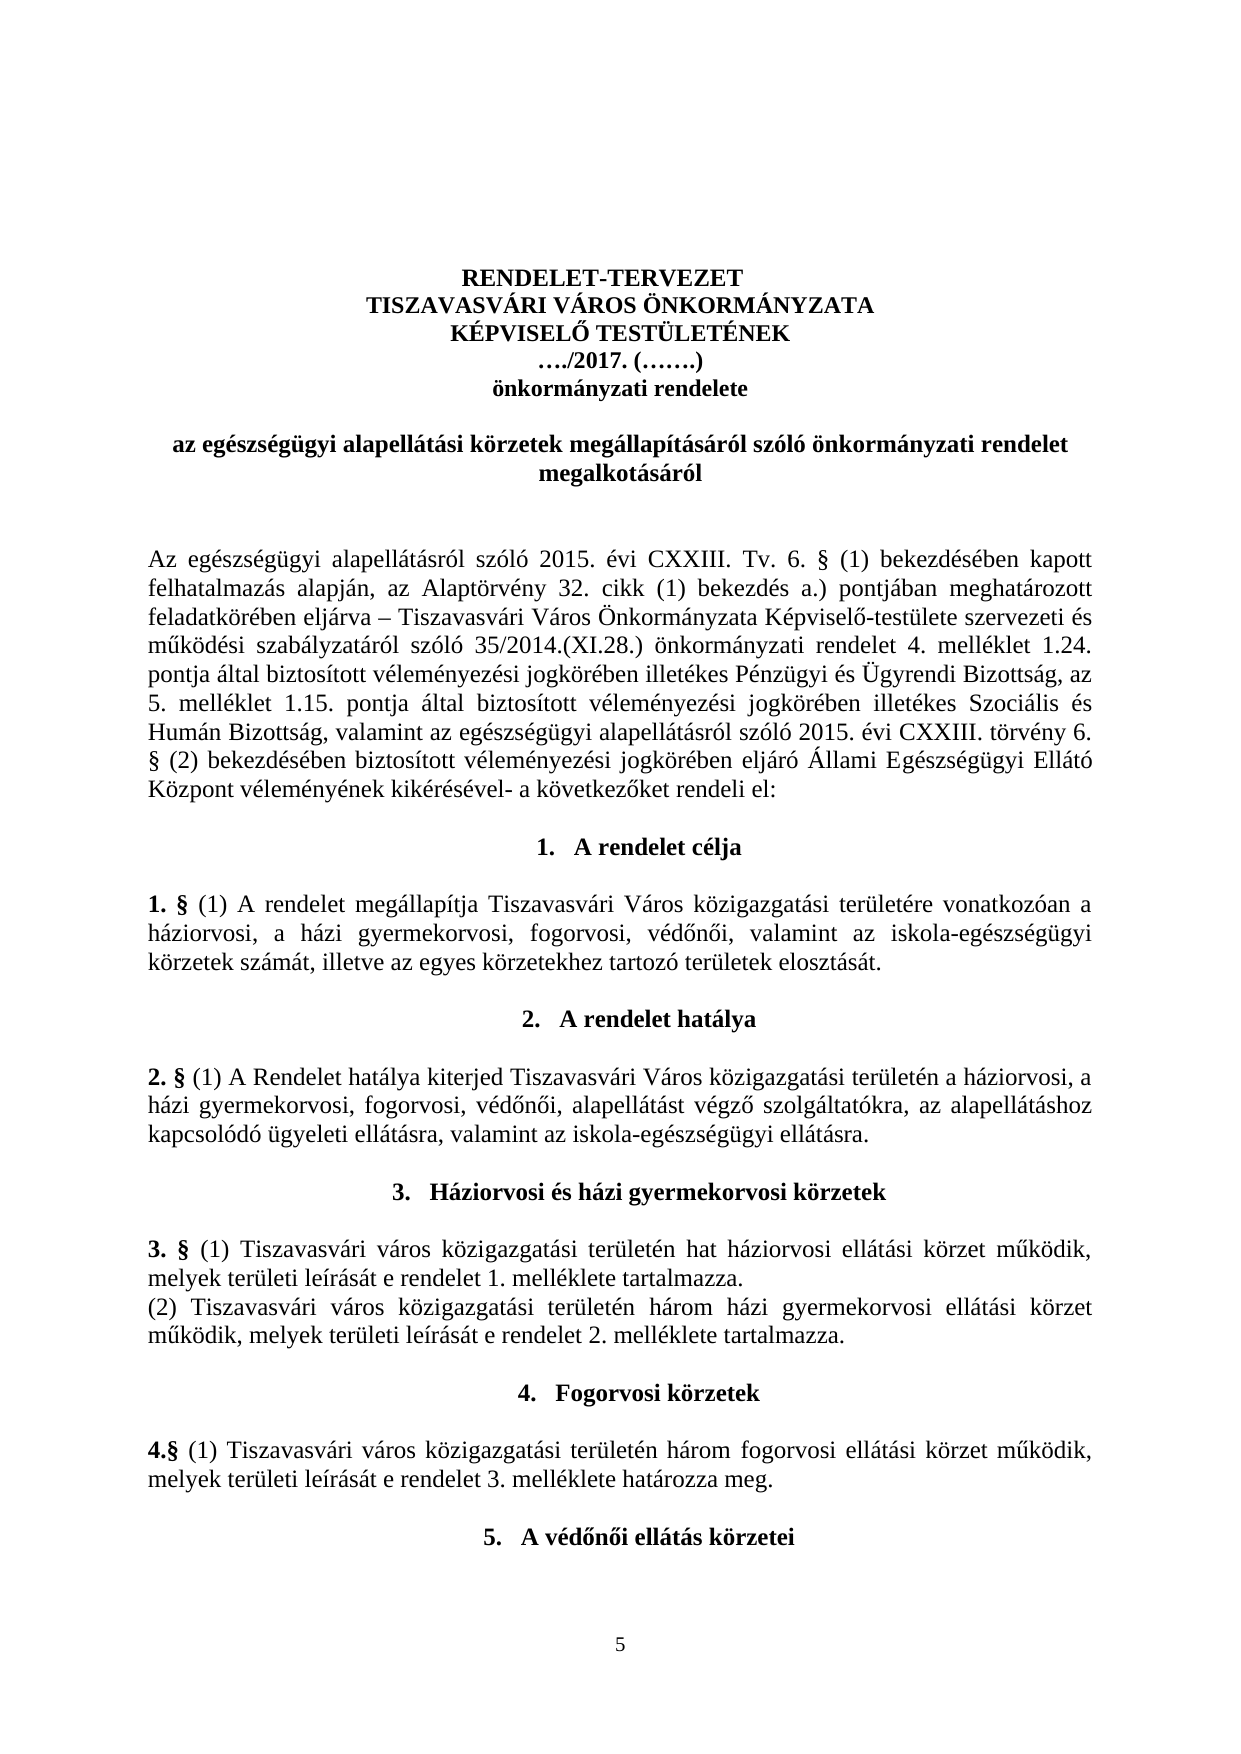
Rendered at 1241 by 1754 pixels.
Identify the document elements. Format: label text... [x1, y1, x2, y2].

list A rendelet célja [185, 832, 1093, 861]
text önkormányzati rendelete [148, 374, 1093, 402]
text 4.§ (1) Tiszavasvári város közigazgatási területén három fogorvosi ellátási körzet működik, melyek területi leírását e rendelet 3. melléklete határozza meg. [148, 1436, 1093, 1493]
list Fogorvosi körzetek [185, 1378, 1093, 1407]
text (2) Tiszavasvári város közigazgatási területén három házi gyermekorvosi ellátási körzet működik, melyek területi leírását e rendelet 2. melléklete tartalmazza. [148, 1292, 1093, 1349]
text KÉPVISELŐ TESTÜLETÉNEK [148, 319, 1093, 347]
list Háziorvosi és házi gyermekorvosi körzetek [185, 1177, 1093, 1206]
text …./2017. (…….) [148, 347, 1093, 374]
list A védőnői ellátás körzetei [185, 1522, 1093, 1551]
text 1. § (1) A rendelet megállapítja Tiszavasvári Város közigazgatási területére vonatkozóan a háziorvosi, a házi gyermekorvosi, fogorvosi, védőnői, valamint az iskola-egészségügyi körzetek számát, illetve az egyes körzetekhez tartozó területek elosztását. [148, 889, 1093, 976]
list A rendelet hatálya [185, 1004, 1093, 1033]
text az egészségügyi alapellátási körzetek megállapításáról szóló önkormányzati rendelet megalkotásáról [148, 429, 1093, 487]
text RENDELET-TERVEZET [148, 263, 1093, 291]
text 2. § (1) A Rendelet hatálya kiterjed Tiszavasvári Város közigazgatási területén a háziorvosi, a házi gyermekorvosi, fogorvosi, védőnői, alapellátást végző szolgáltatókra, az alapellátáshoz kapcsolódó ügyeleti ellátásra, valamint az iskola-egészségügyi ellátásra. [148, 1062, 1093, 1148]
text Az egészségügyi alapellátásról szóló 2015. évi CXXIII. Tv. 6. § (1) bekezdésében kapott felhatalmazás alapján, az Alaptörvény 32. cikk (1) bekezdés a.) pontjában meghatározott feladatkörében eljárva – Tiszavasvári Város Önkormányzata Képviselő-testülete szervezeti és működési szabályzatáról szóló 35/2014.(XI.28.) önkormányzati rendelet 4. melléklet 1.24. pontja által biztosított véleményezési jogkörében illetékes Pénzügyi és Ügyrendi Bizottság, az 5. melléklet 1.15. pontja által biztosított véleményezési jogkörében illetékes Szociális és Humán Bizottság, valamint az egészségügyi alapellátásról szóló 2015. évi CXXIII. törvény 6. § (2) bekezdésében biztosított véleményezési jogkörében eljáró Állami Egészségügyi Ellátó Központ véleményének kikérésével- a következőket rendeli el: [148, 544, 1093, 803]
text TISZAVASVÁRI VÁROS ÖNKORMÁNYZATA [148, 291, 1093, 319]
text 3. § (1) Tiszavasvári város közigazgatási területén hat háziorvosi ellátási körzet működik, melyek területi leírását e rendelet 1. melléklete tartalmazza. [148, 1234, 1093, 1292]
